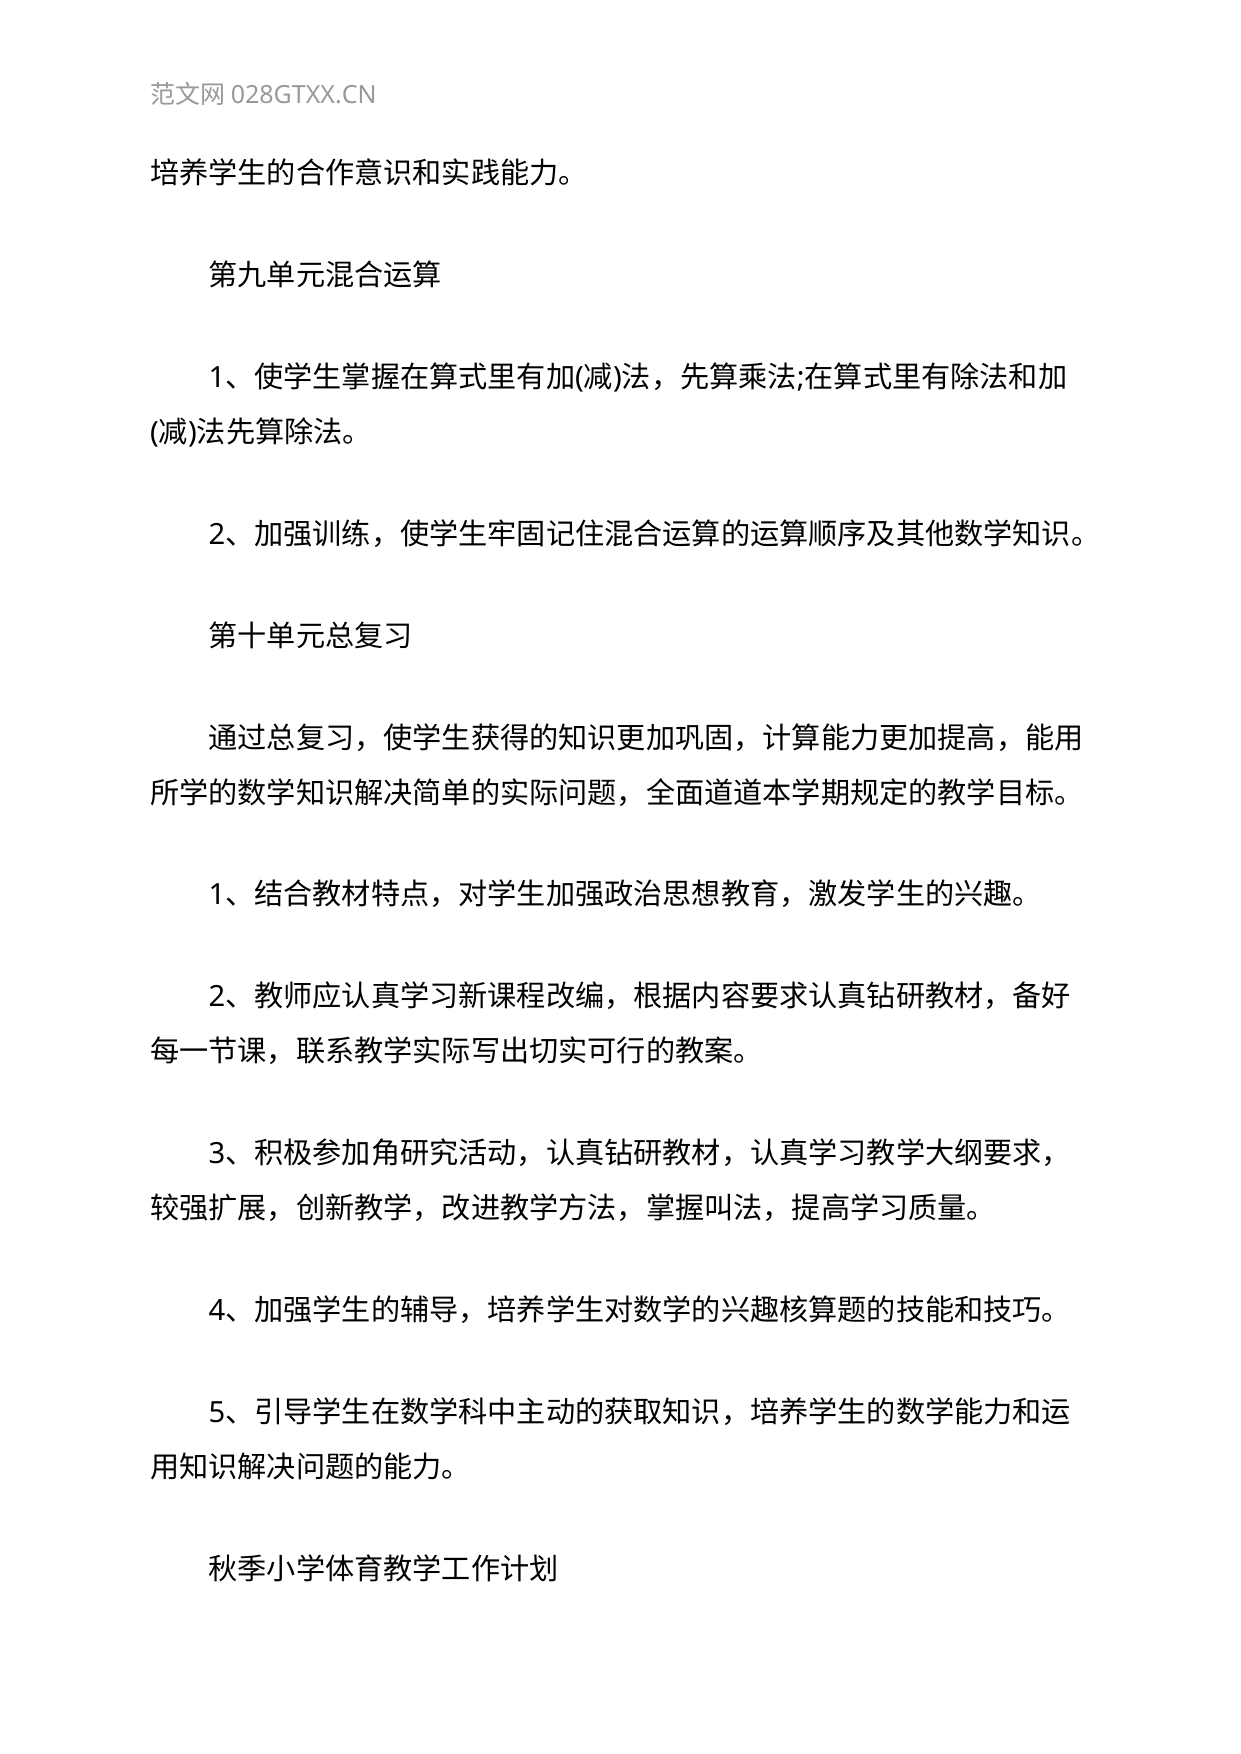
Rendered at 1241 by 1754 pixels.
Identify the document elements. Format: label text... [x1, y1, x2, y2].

text 1、使学生掌握在算式里有加(减)法，先算乘法;在算式里有除法和加(减)法先算除法。 [150, 353, 1090, 451]
text 5、引导学生在数学科中主动的获取知识，培养学生的数学能力和运用知识解决问题的能力。 [150, 1388, 1090, 1486]
text 通过总复习，使学生获得的知识更加巩固，计算能力更加提高，能用所学的数学知识解决简单的实际问题，全面道道本学期规定的教学目标。 [150, 714, 1090, 811]
text 2、加强训练，使学生牢固记住混合运算的运算顺序及其他数学知识。 [150, 511, 1090, 553]
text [150, 150, 1090, 192]
text 第十单元总复习 [150, 612, 1090, 655]
text 1、结合教材特点，对学生加强政治思想教育，激发学生的兴趣。 [150, 871, 1090, 913]
text 秋季小学体育教学工作计划 [150, 1545, 1090, 1587]
text 4、加强学生的辅导，培养学生对数学的兴趣核算题的技能和技巧。 [150, 1286, 1090, 1329]
text 2、教师应认真学习新课程改编，根据内容要求认真钻研教材，备好每一节课，联系教学实际写出切实可行的教案。 [150, 973, 1090, 1070]
text 第九单元混合运算 [150, 252, 1090, 294]
text 3、积极参加角研究活动，认真钻研教材，认真学习教学大纲要求，较强扩展，创新教学，改进教学方法，掌握叫法，提高学习质量。 [150, 1130, 1090, 1227]
